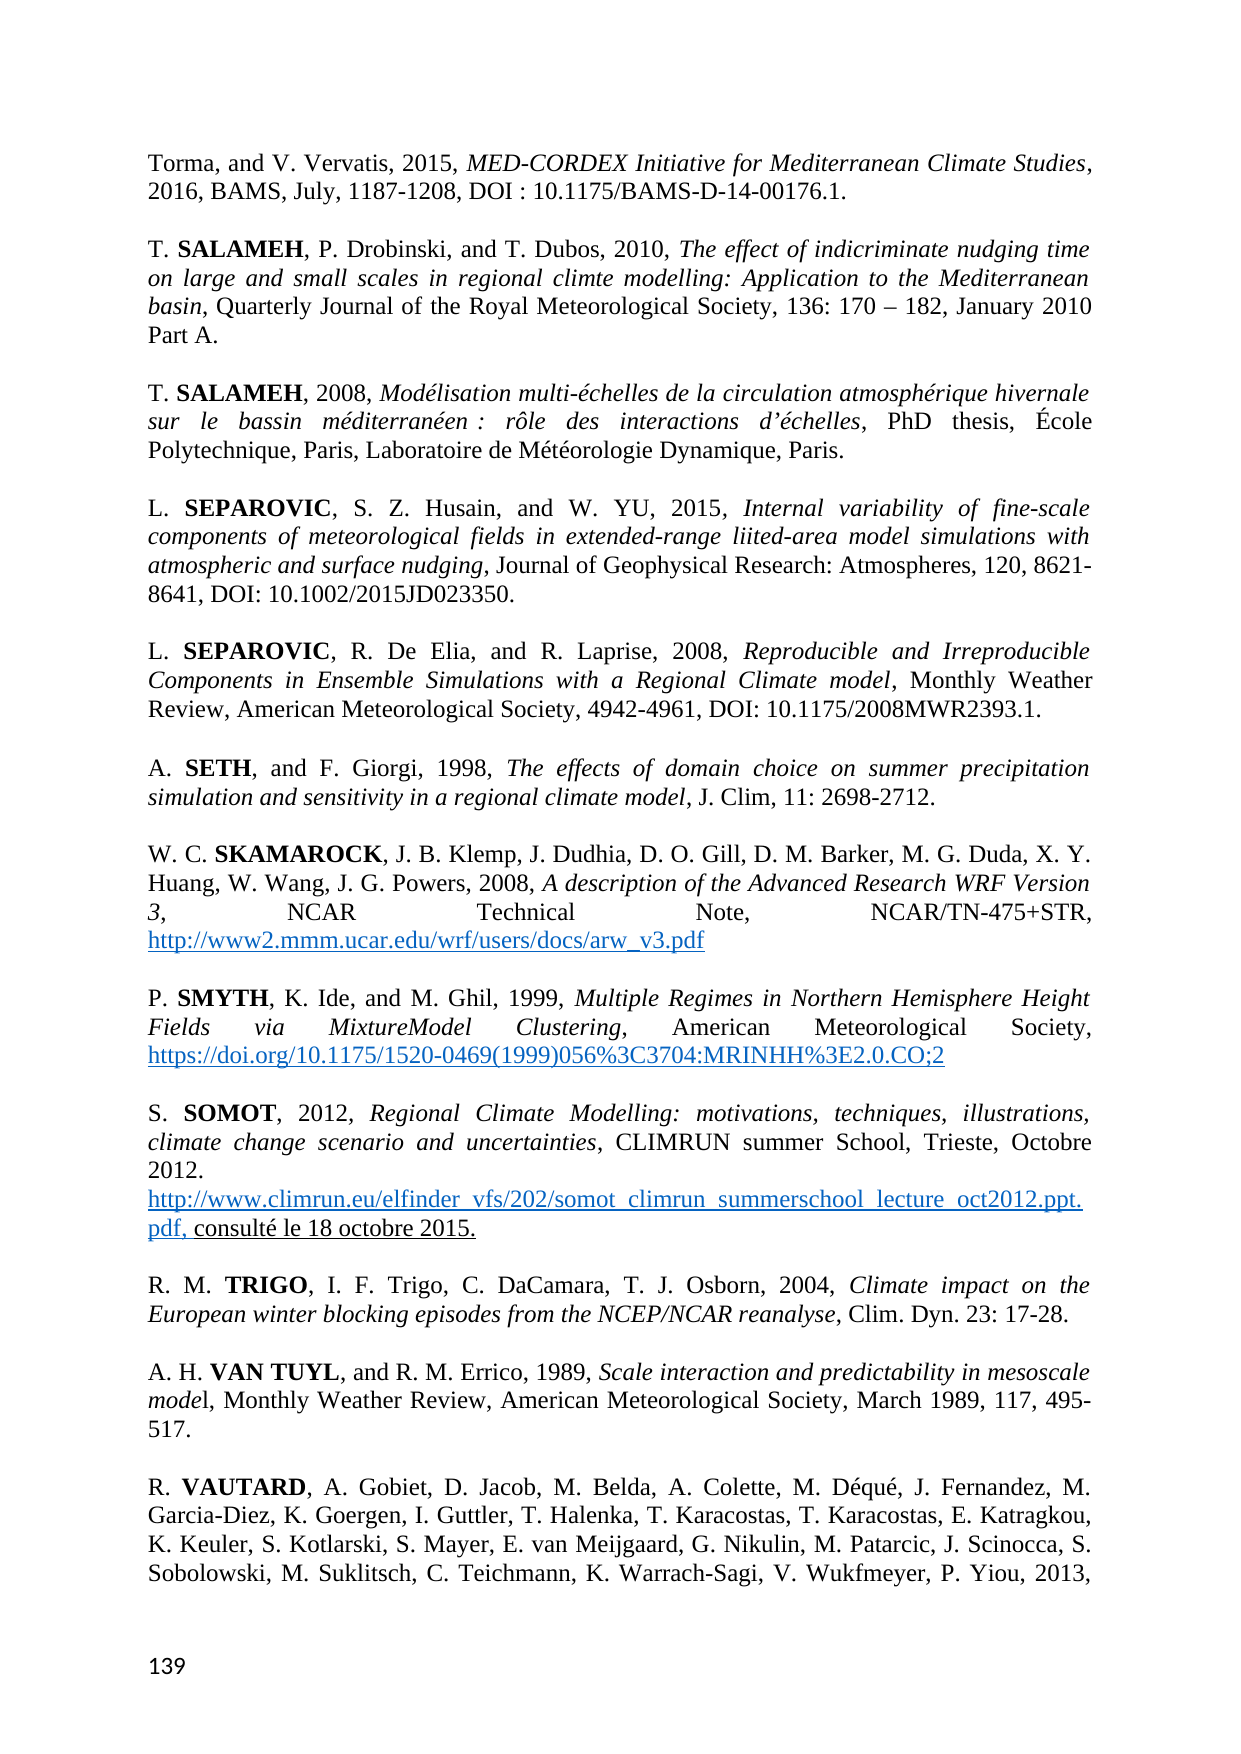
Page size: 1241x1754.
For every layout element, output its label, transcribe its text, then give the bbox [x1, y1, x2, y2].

text L. SEPAROVIC, S. Z. Husain, and W. YU, 2015, Internal variability of fine-scale components of meteorological fields in extended-range liited-area model simulations with atmospheric and surface nudging, Journal of Geophysical Research: Atmospheres, 120, 8621-8641, DOI: 10.1002/2015JD023350. [148, 493, 1093, 608]
text W. C. SKAMAROCK, J. B. Klemp, J. Dudhia, D. O. Gill, D. M. Barker, M. G. Duda, X. Y. Huang, W. Wang, J. G. Powers, 2008, A description of the Advanced Research WRF Version 3, NCAR Technical Note, NCAR/TN-475+STR, http://www2.mmm.ucar.edu/wrf/users/docs/arw_v3.pdf [148, 839, 1093, 954]
text T. SALAMEH, 2008, Modélisation multi-échelles de la circulation atmosphérique hivernale sur le bassin méditerranéen : rôle des interactions d’échelles, PhD thesis, École Polytechnique, Paris, Laboratoire de Météorologie Dynamique, Paris. [148, 378, 1093, 464]
text A. H. VAN TUYL, and R. M. Errico, 1989, Scale interaction and predictability in mesoscale model, Monthly Weather Review, American Meteorological Society, March 1989, 117, 495-517. [148, 1357, 1093, 1443]
text T. SALAMEH, P. Drobinski, and T. Dubos, 2010, The effect of indicriminate nudging time on large and small scales in regional climte modelling: Application to the Mediterranean basin, Quarterly Journal of the Royal Meteorological Society, 136: 170 – 182, January 2010 Part A. [148, 234, 1093, 349]
text L. SEPAROVIC, R. De Elia, and R. Laprise, 2008, Reproducible and Irreproducible Components in Ensemble Simulations with a Regional Climate model, Monthly Weather Review, American Meteorological Society, 4942-4961, DOI: 10.1175/2008MWR2393.1. [148, 636, 1093, 723]
text P. SMYTH, K. Ide, and M. Ghil, 1999, Multiple Regimes in Northern Hemisphere Height Fields via MixtureModel Clustering, American Meteorological Society, https://doi.org/10.1175/1520-0469(1999)056%3C3704:MRINHH%3E2.0.CO;2 [148, 983, 1093, 1069]
text A. SETH, and F. Giorgi, 1998, The effects of domain choice on summer precipitation simulation and sensitivity in a regional climate model, J. Clim, 11: 2698-2712. [148, 753, 1093, 811]
text R. M. TRIGO, I. F. Trigo, C. DaCamara, T. J. Osborn, 2004, Climate impact on the European winter blocking episodes from the NCEP/NCAR reanalyse, Clim. Dyn. 23: 17-28. [148, 1271, 1093, 1328]
text S. SOMOT, 2012, Regional Climate Modelling: motivations, techniques, illustrations, climate change scenario and uncertainties, CLIMRUN summer School, Trieste, Octobre 2012. http://www.climrun.eu/elfinder_vfs/202/somot_climrun_summerschool_lecture_oct2012.ppt.pdf, consulté le 18 octobre 2015. [148, 1098, 1093, 1242]
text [148, 1472, 1093, 1587]
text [148, 148, 1093, 205]
